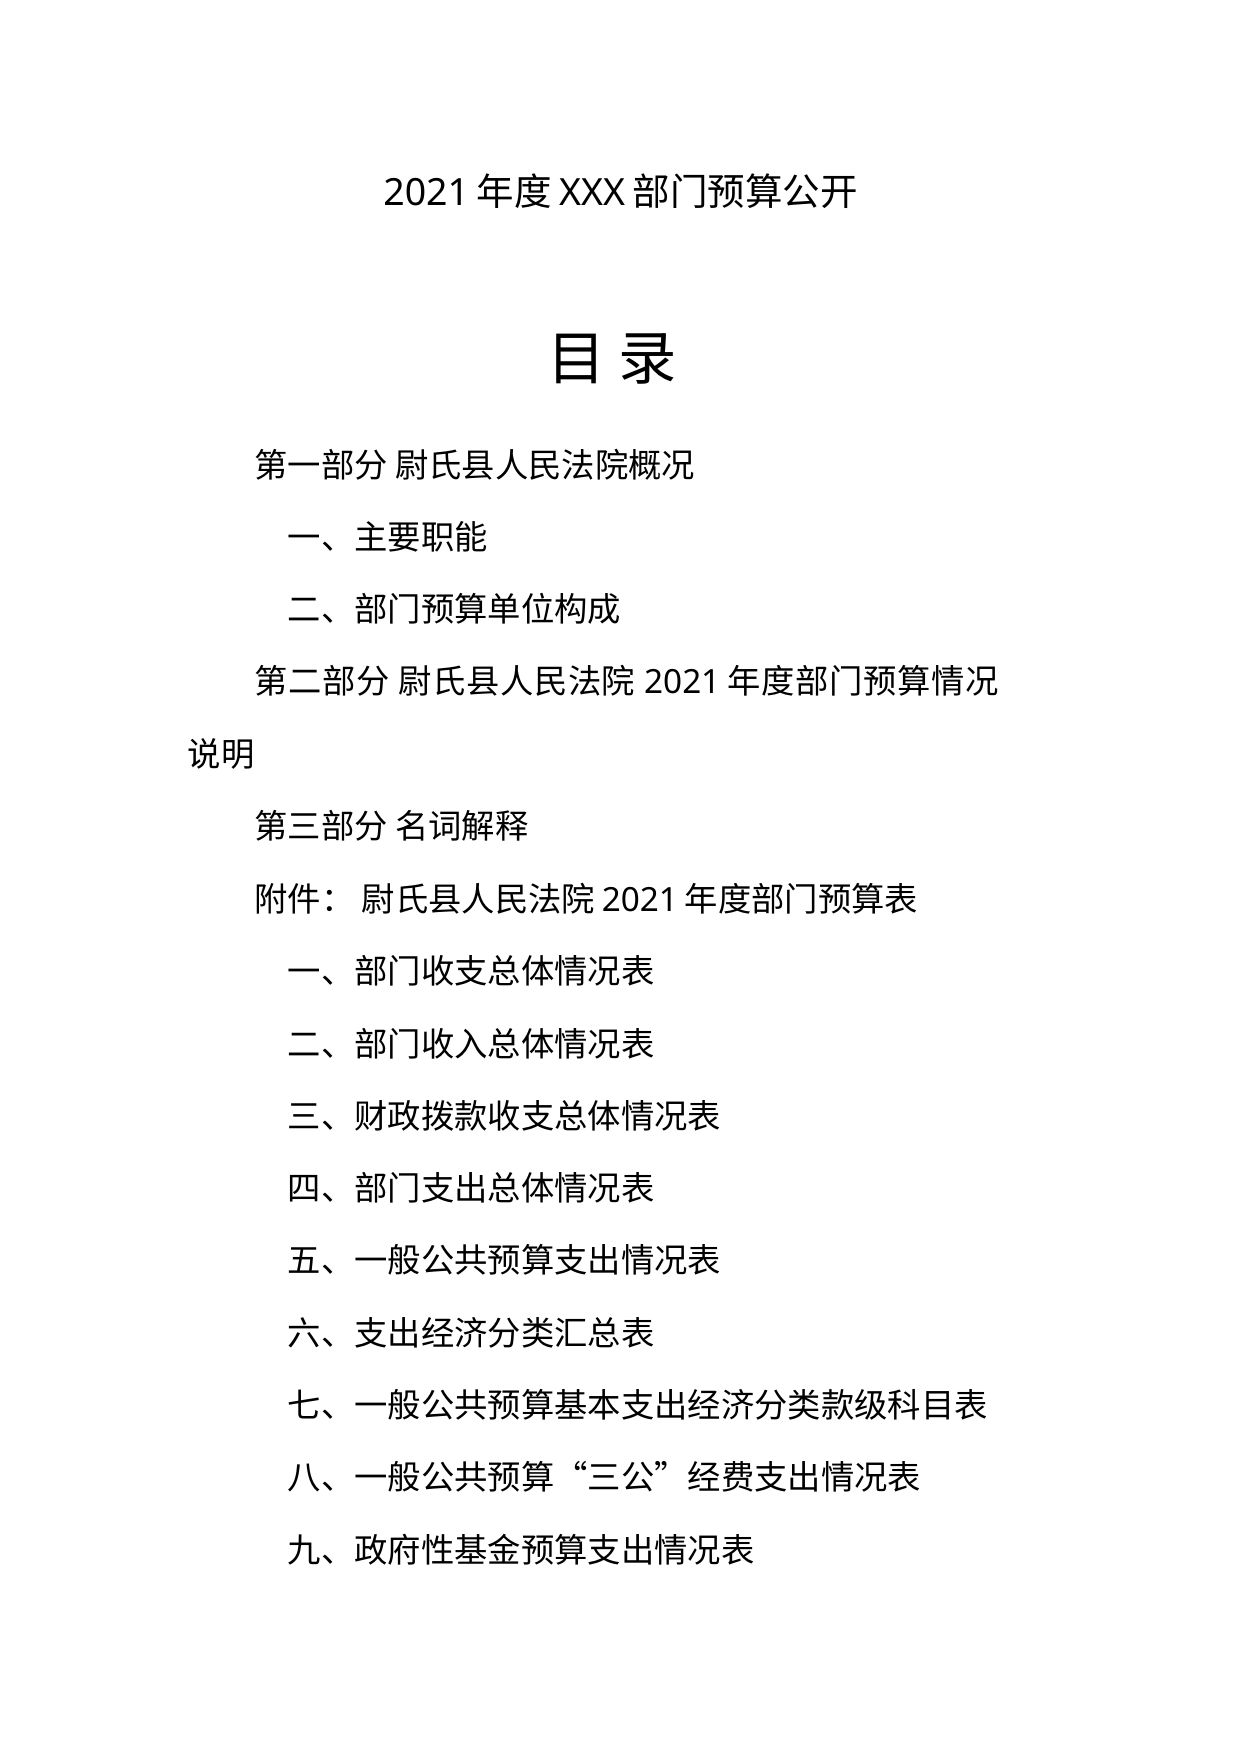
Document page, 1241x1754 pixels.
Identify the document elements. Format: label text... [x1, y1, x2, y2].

text 二、部门预算单位构成 [187, 583, 681, 631]
text 五、一般公共预算支出情况表 [187, 1234, 1047, 1282]
text 六、支出经济分类汇总表 [187, 1306, 1047, 1355]
text 目 录 [173, 312, 1047, 396]
text 一、部门收支总体情况表 [187, 945, 1047, 993]
text 第三部分 名词解释 [187, 800, 998, 848]
text 三、财政拨款收支总体情况表 [187, 1089, 1047, 1138]
text 七、一般公共预算基本支出经济分类款级科目表 [187, 1379, 1047, 1427]
text 四、部门支出总体情况表 [187, 1162, 1047, 1210]
text 附件： 尉氏县人民法院2021年度部门预算表 [187, 872, 1053, 921]
text 一、主要职能 [187, 511, 681, 559]
text 2021年度XXX部门预算公开 [187, 162, 1053, 216]
text 八、一般公共预算“三公”经费支出情况表 [187, 1451, 1047, 1499]
text 第二部分 尉氏县人民法院 2021年度部门预算情况说明 [187, 655, 998, 776]
text 九、政府性基金预算支出情况表 [187, 1523, 1047, 1572]
text 二、部门收入总体情况表 [187, 1017, 1047, 1066]
text 第一部分 尉氏县人民法院概况 [187, 438, 998, 487]
